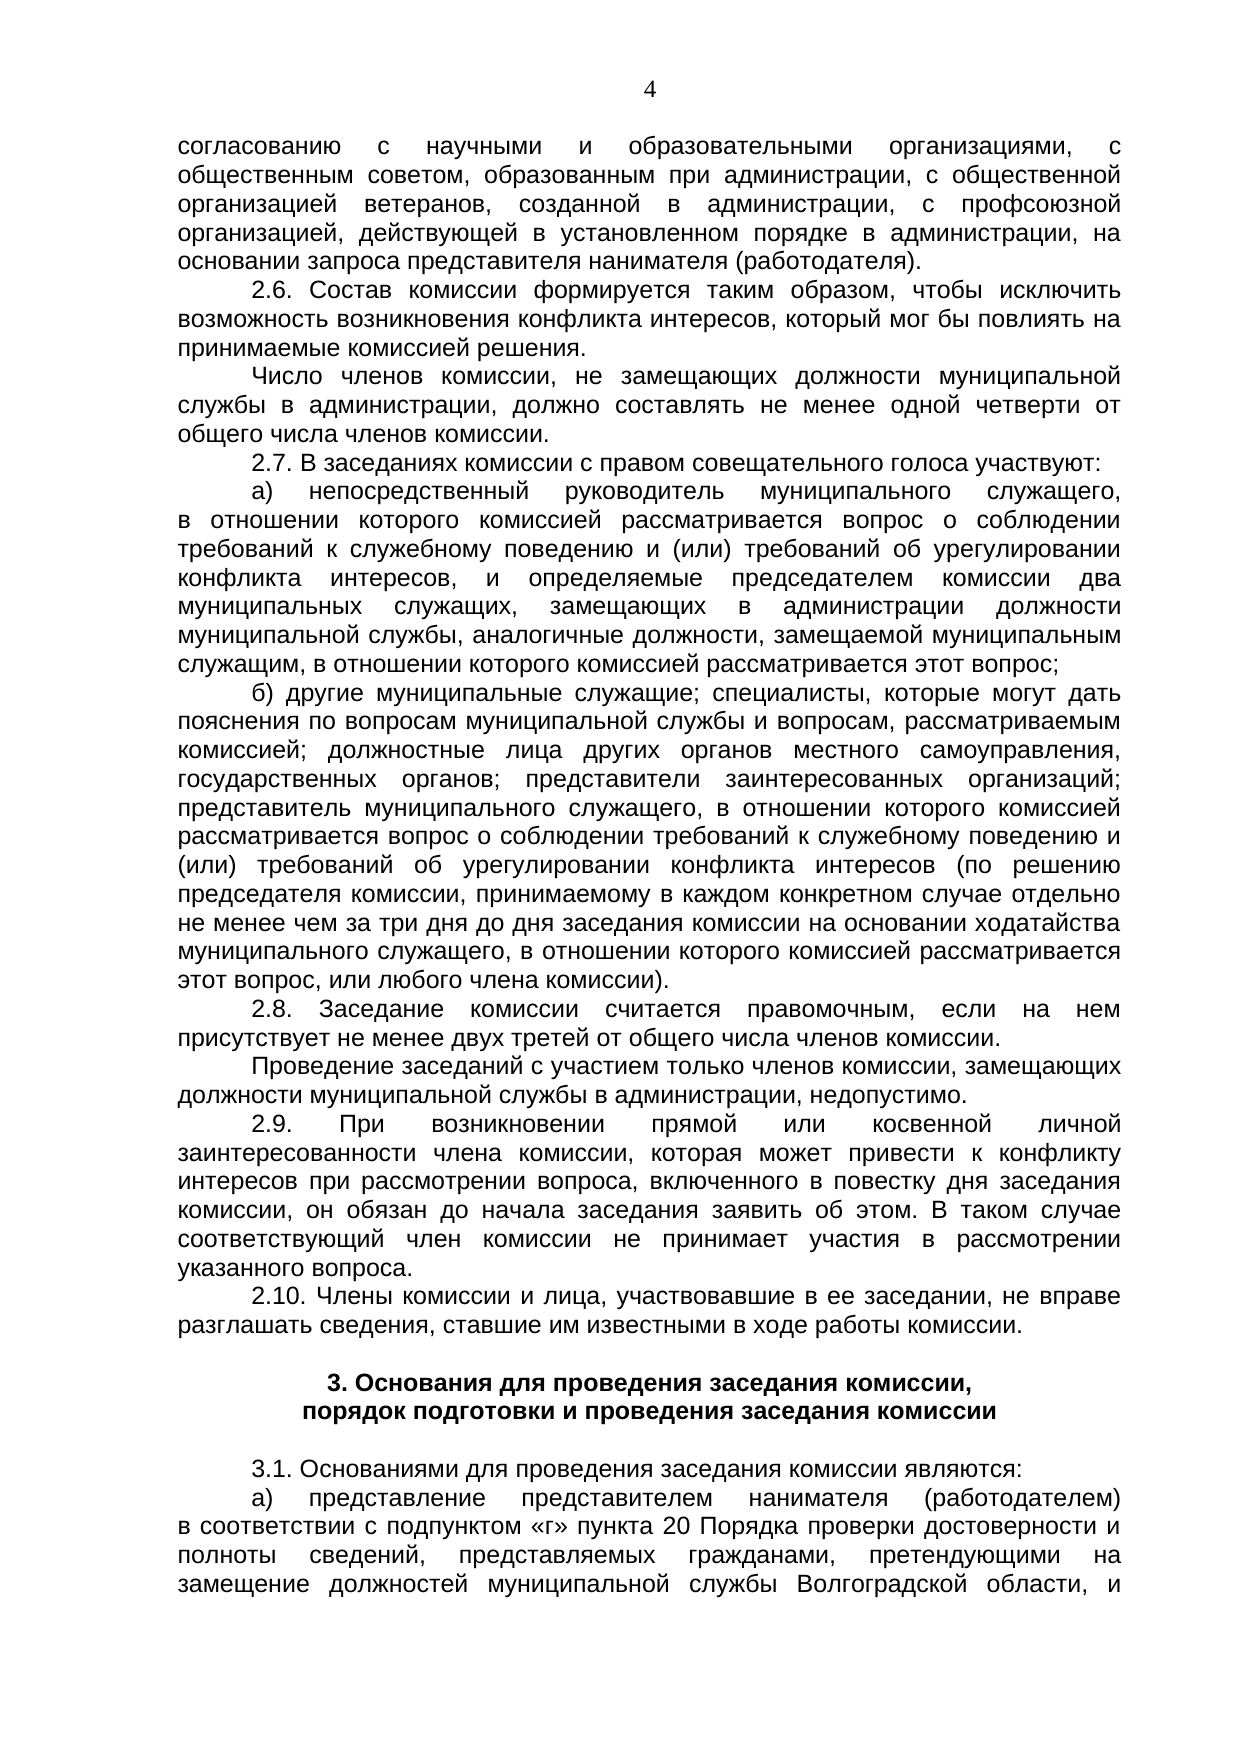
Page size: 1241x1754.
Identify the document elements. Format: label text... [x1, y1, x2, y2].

text 3.1. Основаниями для проведения заседания комиссии являются: [177, 1454, 1122, 1483]
text 2.9. При возникновении прямой или косвенной личной заинтересованности члена комиссии, которая может привести к конфликту интересов при рассмотрении вопроса, включенного в повестку дня заседания комиссии, он обязан до начала заседания заявить об этом. В таком случае соответствующий член комиссии не принимает участия в рассмотрении указанного вопроса. [177, 1109, 1122, 1281]
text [177, 131, 1122, 275]
text 2.8. Заседание комиссии считается правомочным, если на нем присутствует не менее двух третей от общего числа членов комиссии. [177, 994, 1122, 1051]
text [177, 1483, 1122, 1598]
text порядок подготовки и проведения заседания комиссии [177, 1396, 1122, 1425]
text Число членов комиссии, не замещающих должности муниципальной службы в администрации, должно составлять не менее одной четверти от общего числа членов комиссии. [177, 361, 1122, 448]
text 2.6. Состав комиссии формируется таким образом, чтобы исключить возможность возникновения конфликта интересов, который мог бы повлиять на принимаемые комиссией решения. [177, 275, 1122, 361]
text а) непосредственный руководитель муниципального служащего, в отношении которого комиссией рассматривается вопрос о соблюдении требований к служебному поведению и (или) требований об урегулировании конфликта интересов, и определяемые председателем комиссии два муниципальных служащих, замещающих в администрации должности муниципальной службы, аналогичные должности, замещаемой муниципальным служащим, в отношении которого комиссией рассматривается этот вопрос; [177, 476, 1122, 678]
text б) другие муниципальные служащие; специалисты, которые могут дать пояснения по вопросам муниципальной службы и вопросам, рассматриваемым комиссией; должностные лица других органов местного самоуправления, государственных органов; представители заинтересованных организаций; представитель муниципального служащего, в отношении которого комиссией рассматривается вопрос о соблюдении требований к служебному поведению и (или) требований об урегулировании конфликта интересов (по решению председателя комиссии, принимаемому в каждом конкретном случае отдельно не менее чем за три дня до дня заседания комиссии на основании ходатайства муниципального служащего, в отношении которого комиссией рассматривается этот вопрос, или любого члена комиссии). [177, 678, 1122, 994]
text 2.7. В заседаниях комиссии с правом совещательного голоса участвуют: [177, 448, 1122, 476]
text Проведение заседаний с участием только членов комиссии, замещающих должности муниципальной службы в администрации, недопустимо. [177, 1051, 1122, 1109]
text 2.10. Члены комиссии и лица, участвовавшие в ее заседании, не вправе разглашать сведения, ставшие им известными в ходе работы комиссии. [177, 1281, 1122, 1339]
text 3. Основания для проведения заседания комиссии, [177, 1368, 1122, 1396]
